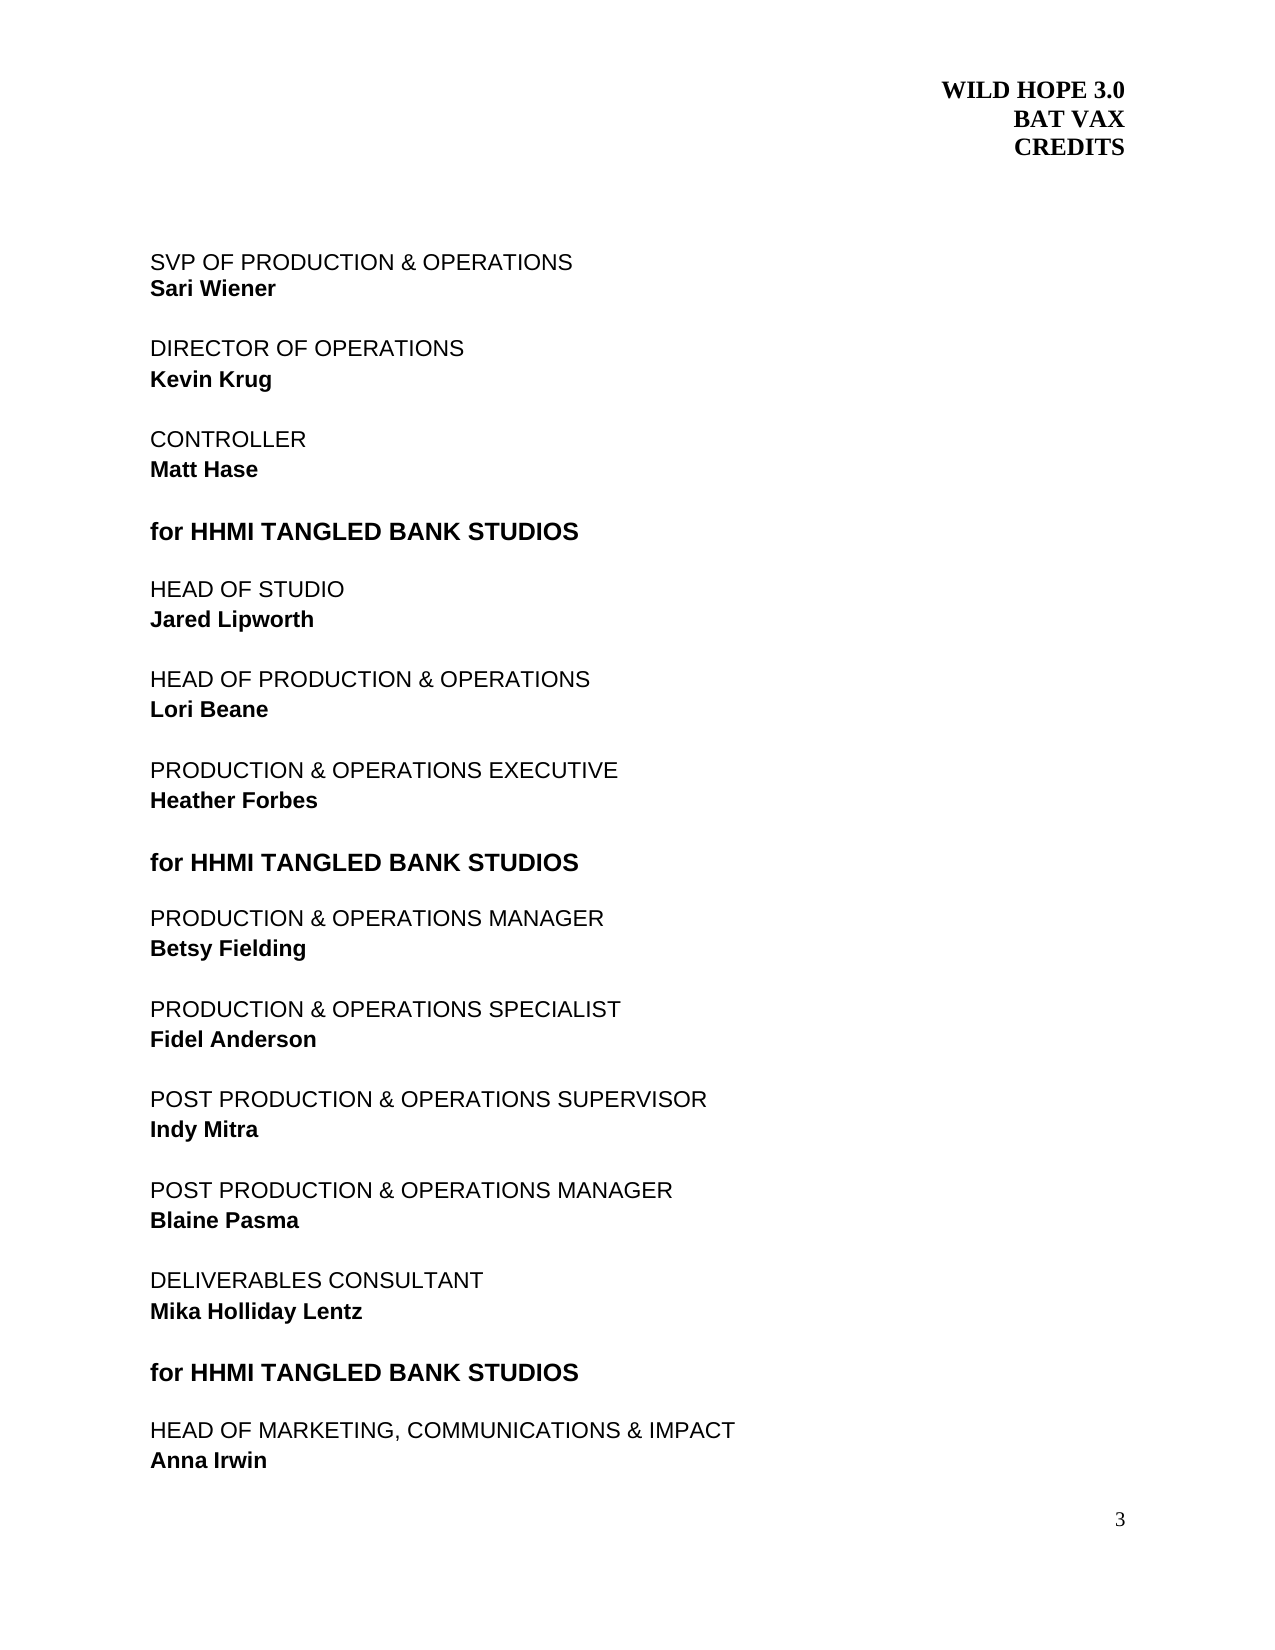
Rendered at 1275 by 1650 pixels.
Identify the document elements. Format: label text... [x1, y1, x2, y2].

text Blaine Pasma [150, 1207, 1125, 1233]
text Kevin Krug [150, 366, 1125, 392]
text Lori Beane [150, 696, 1125, 723]
text Sari Wiener [150, 275, 1125, 301]
text for HHMI TANGLED BANK STUDIOS [150, 847, 1125, 876]
text DELIVERABLES CONSULTANT [150, 1267, 1125, 1294]
text POST PRODUCTION & OPERATIONS MANAGER [150, 1177, 1125, 1203]
text Matt Hase [150, 456, 1125, 483]
text HEAD OF STUDIO [150, 576, 1125, 602]
text Indy Mitra [150, 1116, 1125, 1143]
text HEAD OF PRODUCTION & OPERATIONS [150, 666, 1125, 693]
text Heather Forbes [150, 787, 1125, 813]
text PRODUCTION & OPERATIONS SPECIALIST [150, 996, 1125, 1022]
text HEAD OF MARKETING, COMMUNICATIONS & IMPACT [150, 1417, 1125, 1443]
text POST PRODUCTION & OPERATIONS SUPERVISOR [150, 1086, 1125, 1113]
text DIRECTOR OF OPERATIONS [150, 335, 1125, 362]
text PRODUCTION & OPERATIONS EXECUTIVE [150, 757, 1125, 783]
text Betsy Fielding [150, 935, 1125, 962]
text Anna Irwin [150, 1447, 1125, 1474]
text Mika Holliday Lentz [150, 1298, 1125, 1324]
text CONTROLLER [150, 426, 1125, 452]
text SVP OF PRODUCTION & OPERATIONS [150, 249, 1125, 275]
text for HHMI TANGLED BANK STUDIOS [150, 1358, 1125, 1387]
text PRODUCTION & OPERATIONS MANAGER [150, 905, 1125, 931]
text Jared Lipworth [150, 606, 1125, 632]
text for HHMI TANGLED BANK STUDIOS [150, 517, 1125, 545]
text Fidel Anderson [150, 1026, 1125, 1052]
